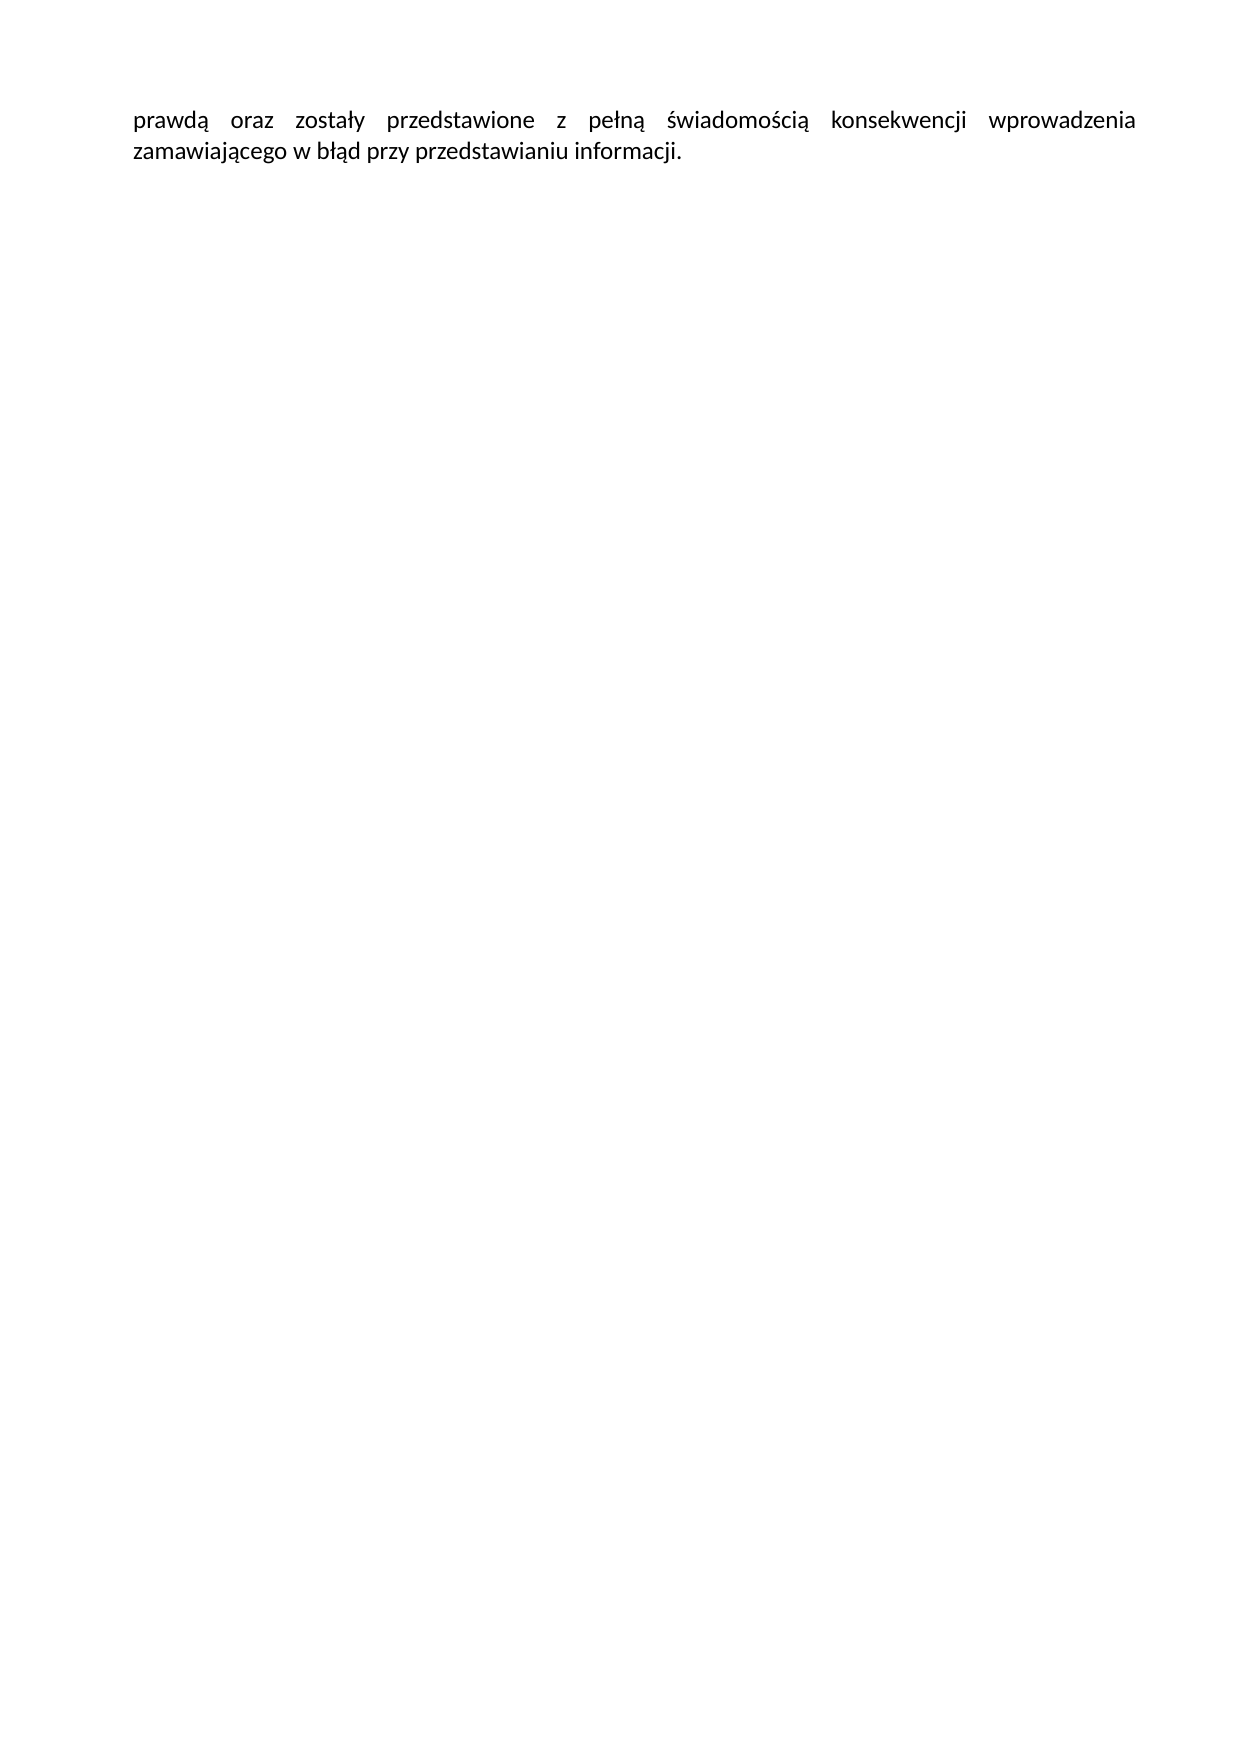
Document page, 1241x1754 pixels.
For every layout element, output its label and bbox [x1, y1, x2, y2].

text [133, 104, 1137, 165]
